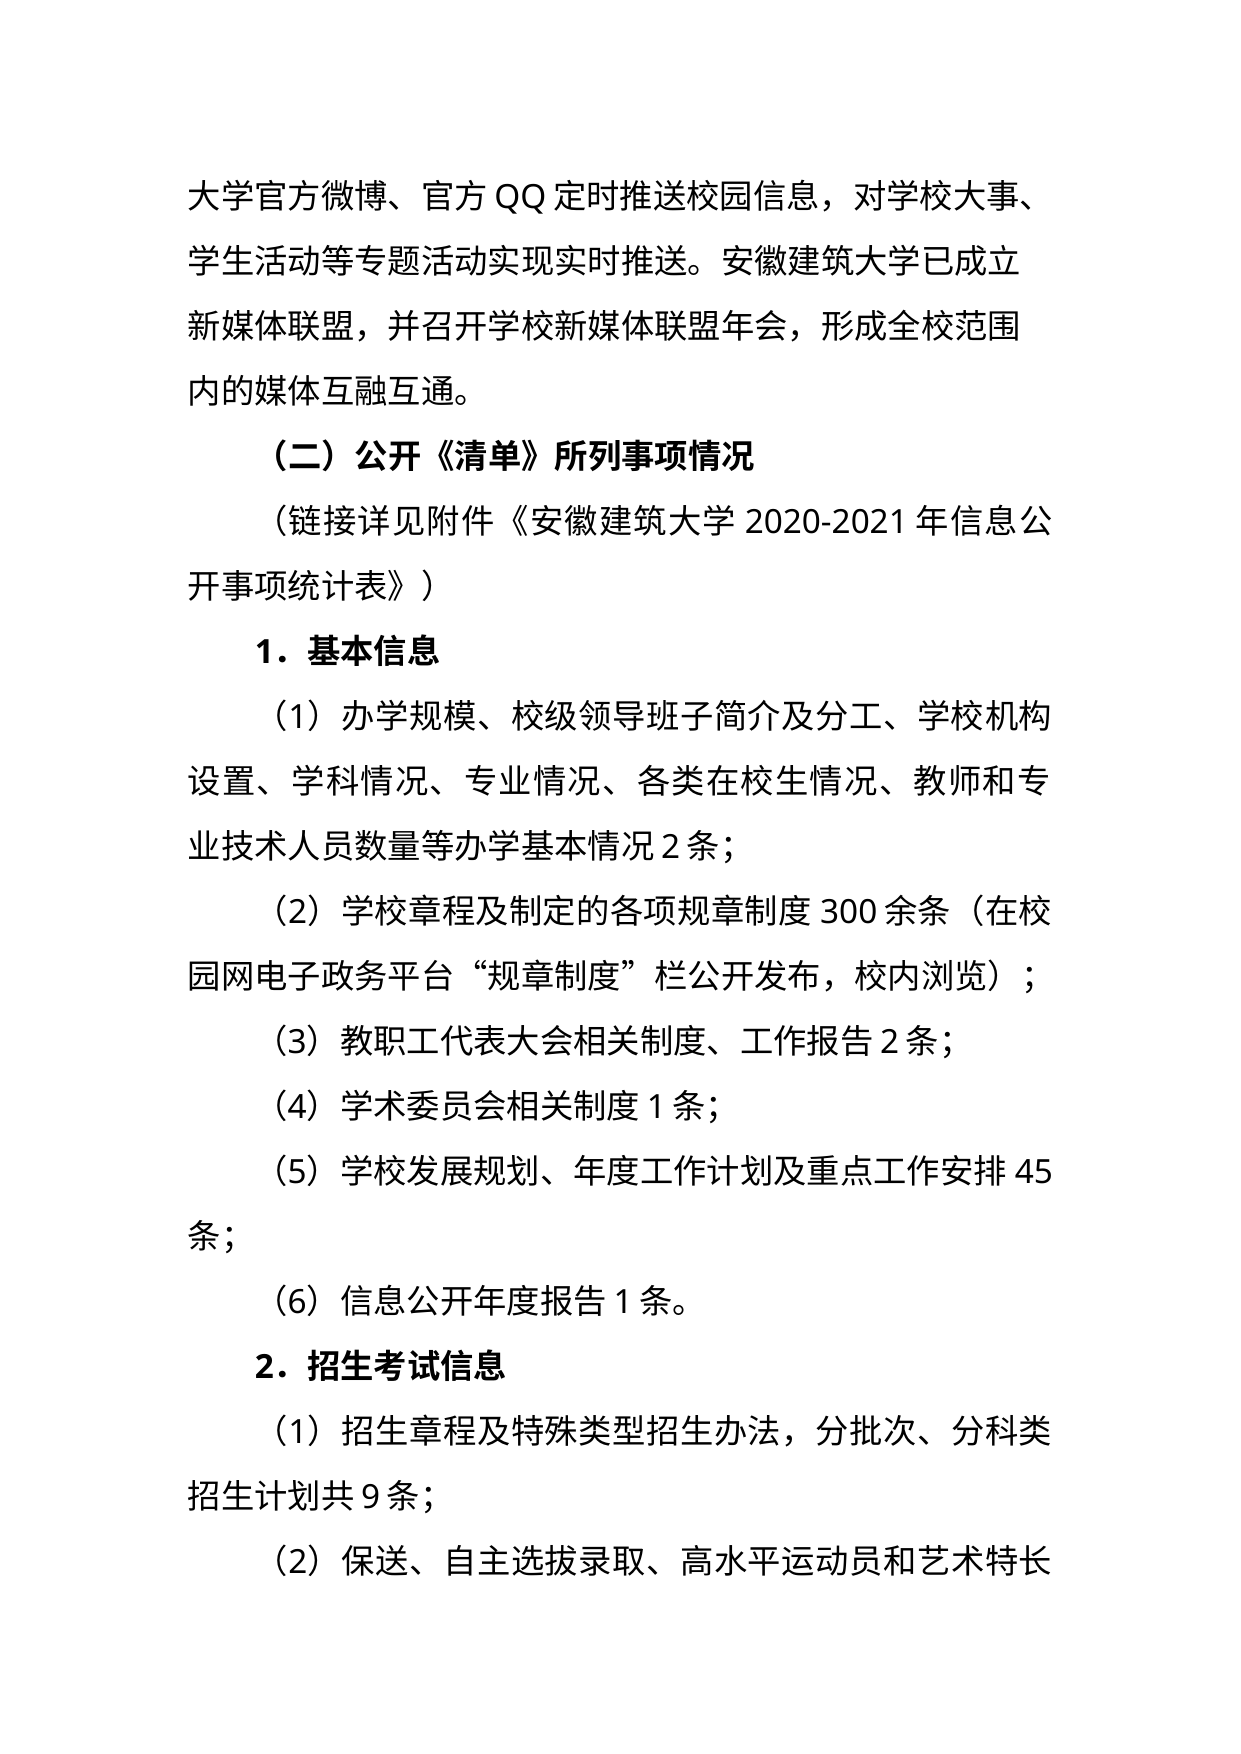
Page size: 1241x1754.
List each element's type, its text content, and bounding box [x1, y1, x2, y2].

text （5）学校发展规划、年度工作计划及重点工作安排45条； [187, 1137, 1053, 1267]
text 2．招生考试信息 [187, 1332, 1053, 1397]
text （4）学术委员会相关制度1条； [187, 1072, 1053, 1137]
text 1．基本信息 [187, 617, 1053, 682]
text （6）信息公开年度报告1条。 [187, 1267, 1053, 1332]
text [187, 162, 1053, 422]
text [187, 1527, 1053, 1592]
text （二）公开《清单》所列事项情况 [187, 422, 1053, 487]
text （2）学校章程及制定的各项规章制度300余条（在校园网电子政务平台“规章制度”栏公开发布，校内浏览）； [187, 877, 1053, 1007]
text （3）教职工代表大会相关制度、工作报告2条； [187, 1007, 1053, 1072]
text （链接详见附件《安徽建筑大学2020-2021年信息公开事项统计表》） [187, 487, 1053, 617]
text （1）办学规模、校级领导班子简介及分工、学校机构设置、学科情况、专业情况、各类在校生情况、教师和专业技术人员数量等办学基本情况2条； [187, 682, 1053, 877]
text （1）招生章程及特殊类型招生办法，分批次、分科类招生计划共9条； [187, 1397, 1053, 1527]
